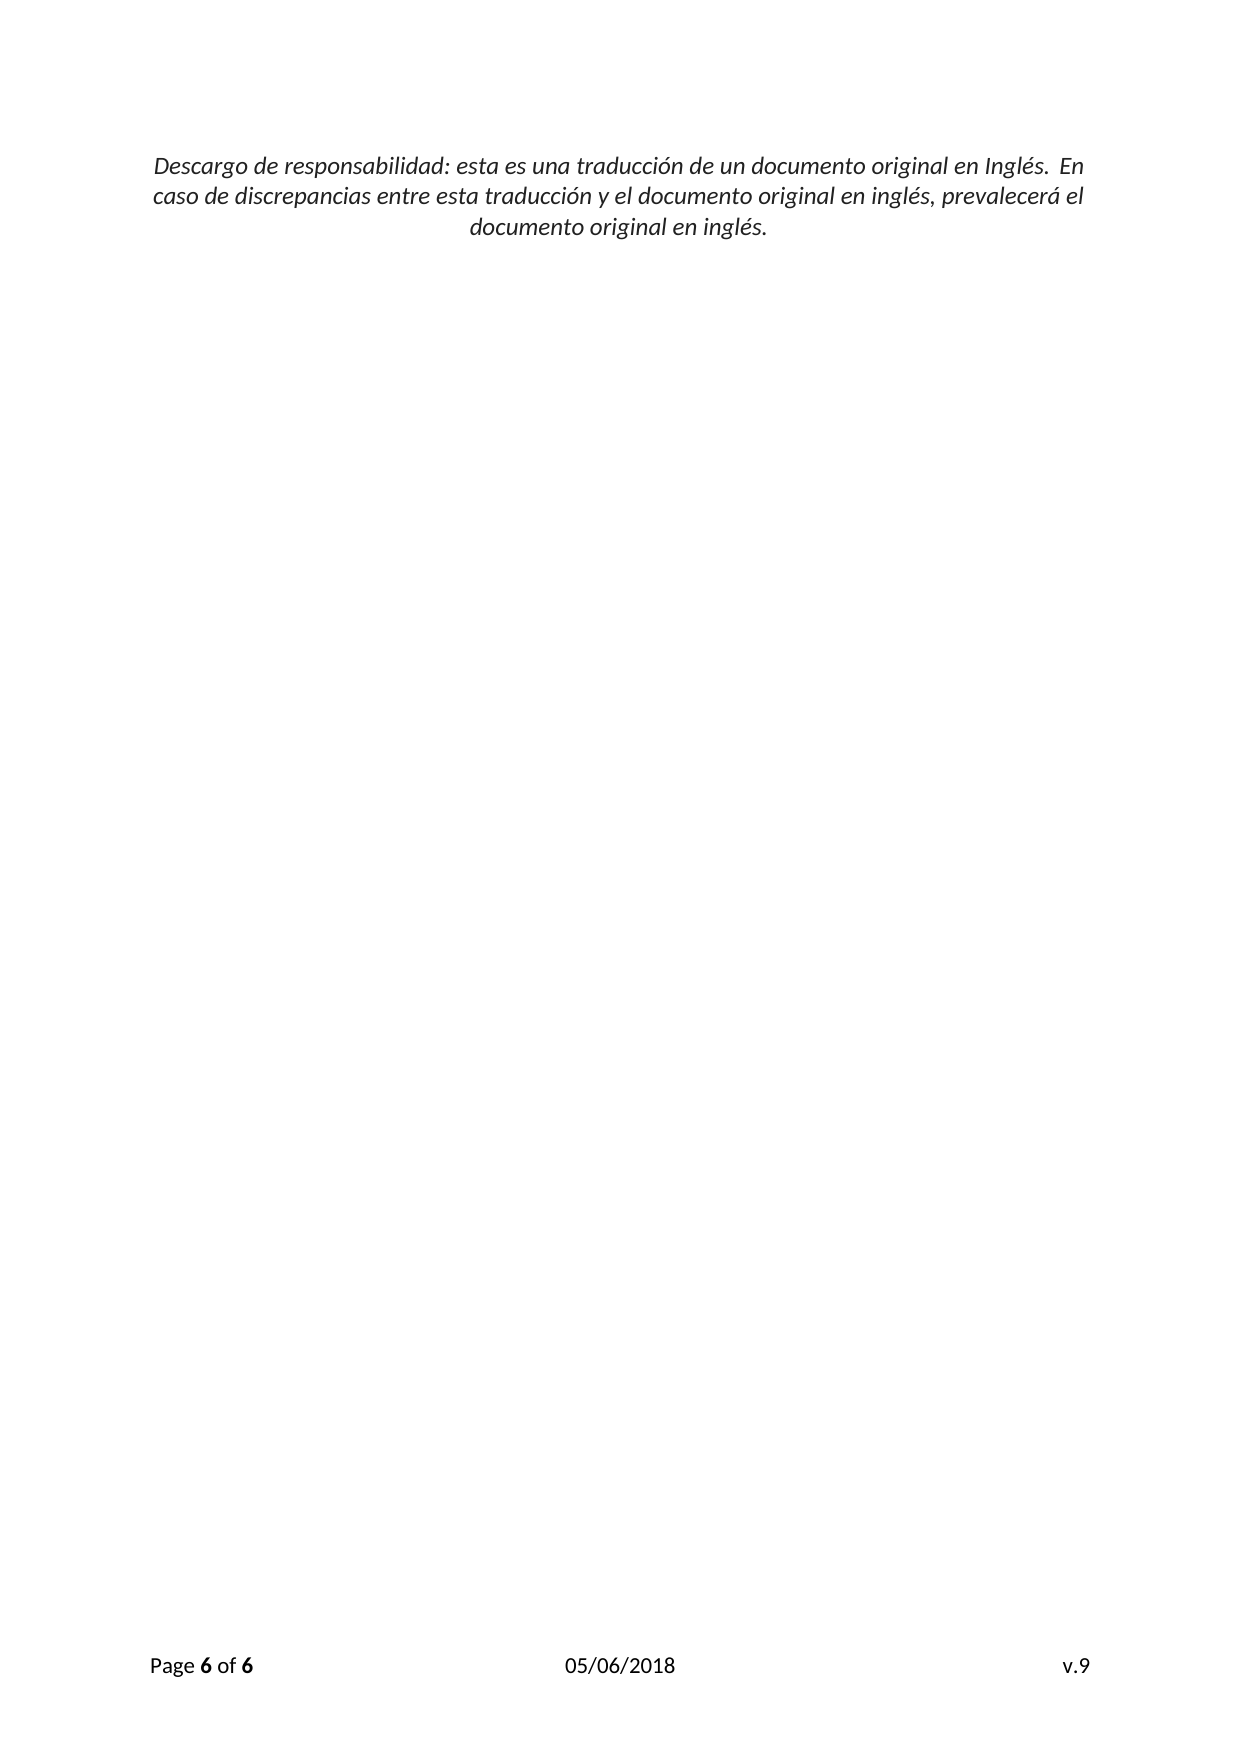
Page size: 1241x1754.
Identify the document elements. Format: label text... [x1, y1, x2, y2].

text Descargo de responsabilidad: esta es una traducción de un documento original en Inglés. En caso de discrepancias entre esta traducción y el documento original en inglés, prevalecerá el documento original en inglés. [150, 150, 470, 242]
text Descargo de responsabilidad: esta es una traducción de un documento original en Inglés. En caso de discrepancias entre esta traducción y el documento original en inglés, prevalecerá el documento original en inglés. [768, 150, 1090, 242]
